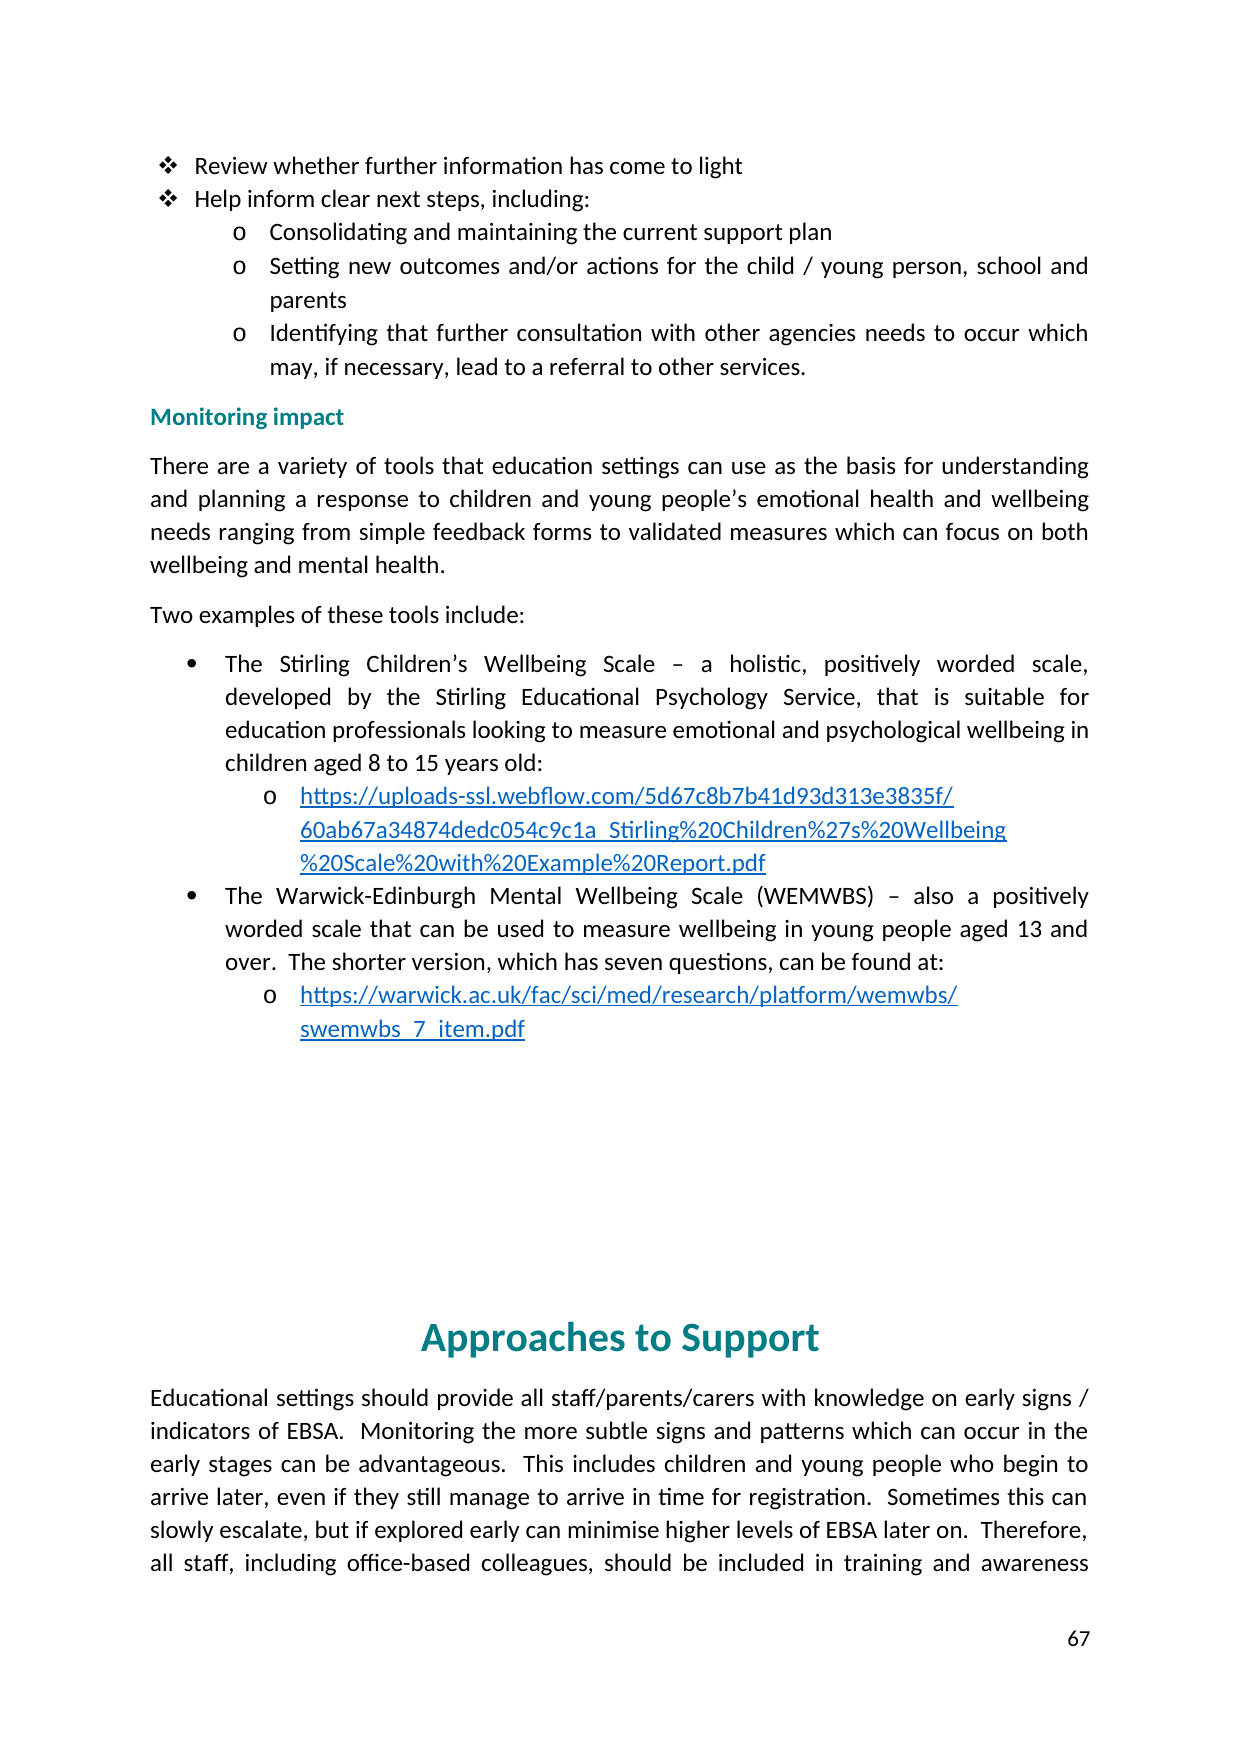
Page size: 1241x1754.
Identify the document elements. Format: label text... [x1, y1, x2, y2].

text Monitoring impact [150, 401, 1090, 431]
list The Warwick-Edinburgh Mental Wellbeing Scale (WEMWBS) – also a positively worded scale that can be used to measure wellbeing in young people aged 13 and over. The shorter version, which has seven questions, can be found at: [187, 880, 1090, 976]
text Two examples of these tools include: [150, 599, 1090, 629]
list https://warwick.ac.uk/fac/sci/med/research/platform/wemwbs/swemwbs_7_item.pdf [262, 979, 1090, 1043]
list Setting new outcomes and/or actions for the child / young person, school and parents [232, 250, 1090, 315]
list Help inform clear next steps, including: [157, 183, 1090, 213]
list Consolidating and maintaining the current support plan [232, 216, 1090, 248]
list Identifying that further consultation with other agencies needs to occur which may, if necessary, lead to a referral to other services. [232, 317, 1090, 382]
list The Stirling Children’s Wellbeing Scale – a holistic, positively worded scale, developed by the Stirling Educational Psychology Service, that is suitable for education professionals looking to measure emotional and psychological wellbeing in children aged 8 to 15 years old: [187, 648, 1090, 778]
text Approaches to Support [150, 1311, 1090, 1361]
text There are a variety of tools that education settings can use as the basis for understanding and planning a response to children and young people’s emotional health and wellbeing needs ranging from simple feedback forms to validated measures which can focus on both wellbeing and mental health. [150, 451, 1090, 580]
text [150, 1382, 1090, 1577]
list Review whether further information has come to light [157, 150, 1090, 181]
list https://uploads-ssl.webflow.com/5d67c8b7b41d93d313e3835f/60ab67a34874dedc054c9c1a_Stirling%20Children%27s%20Wellbeing%20Scale%20with%20Example%20Report.pdf [262, 780, 1090, 878]
